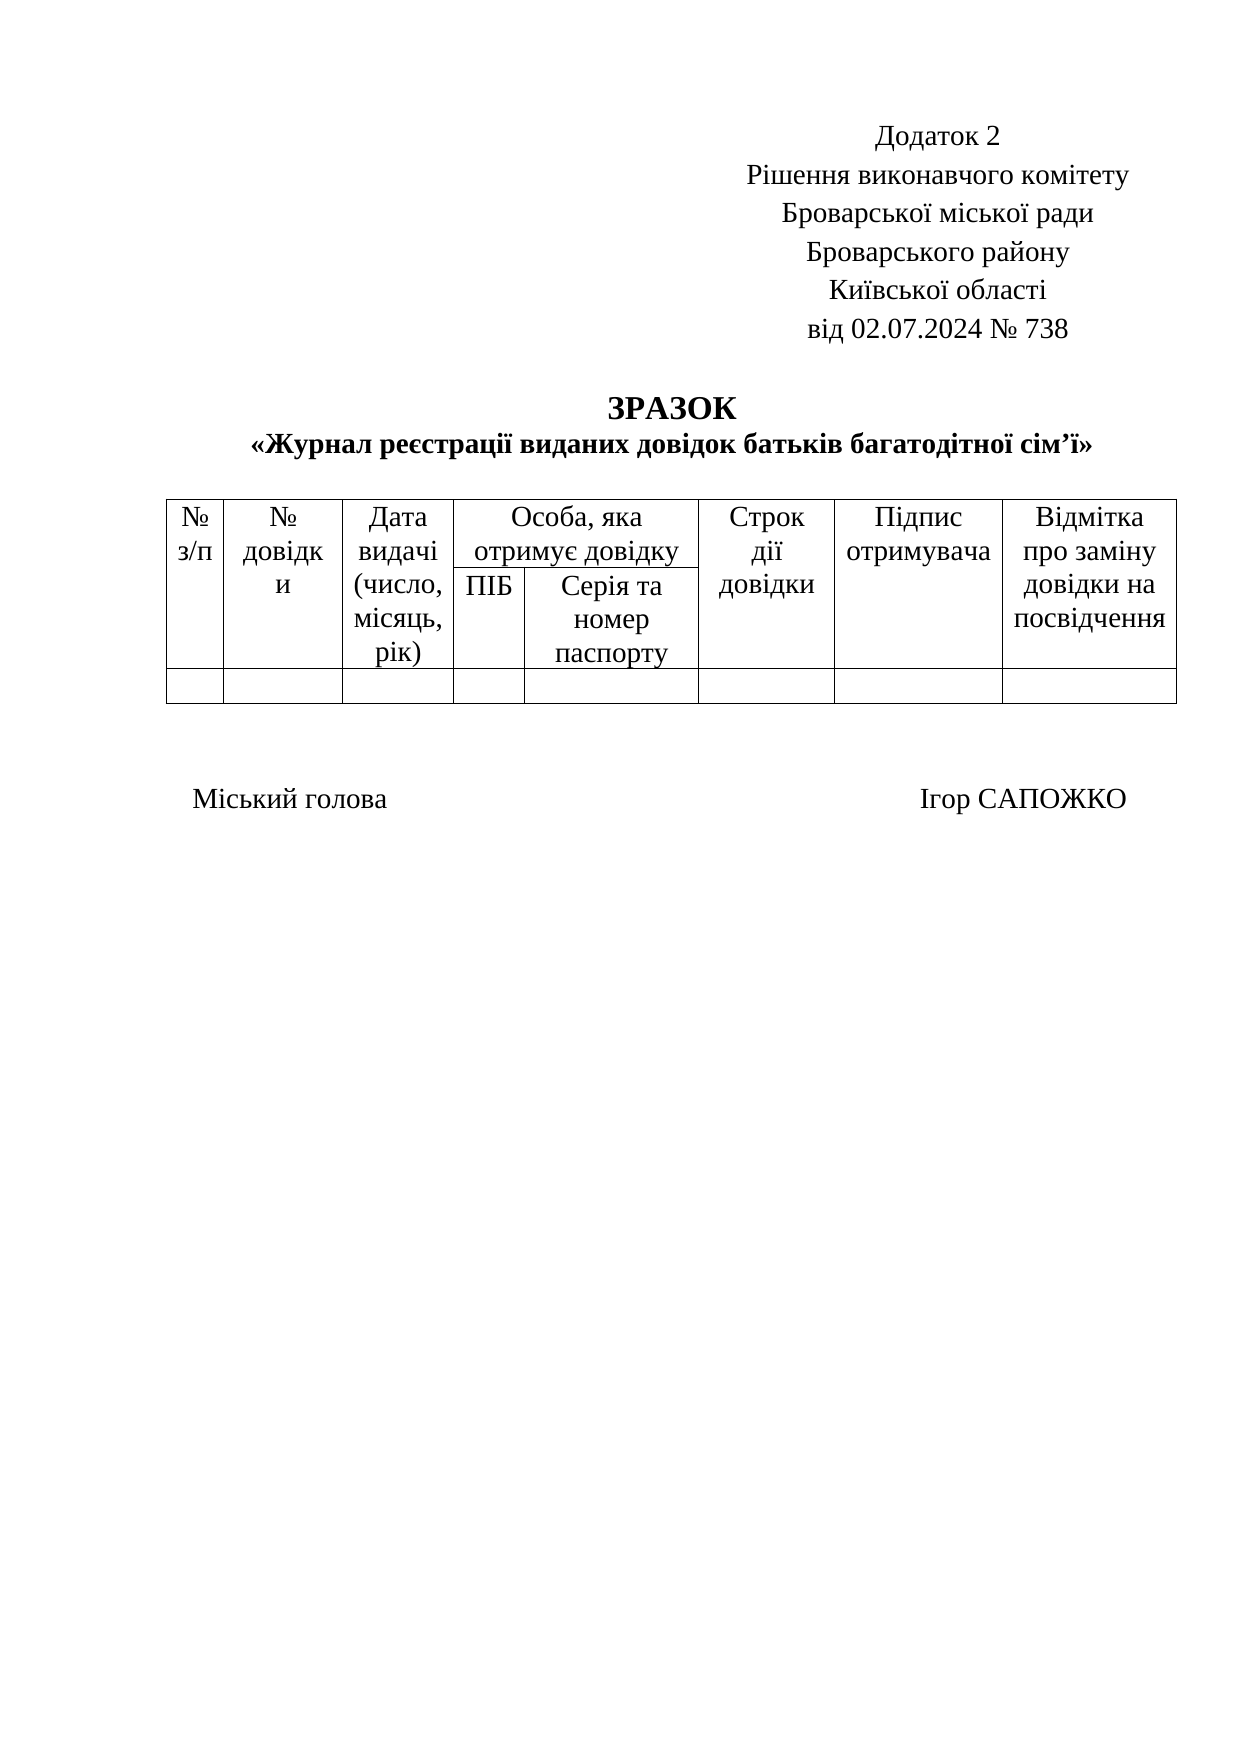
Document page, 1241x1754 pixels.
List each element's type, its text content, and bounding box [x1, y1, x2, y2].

text Додаток 2 [709, 118, 1167, 152]
table_header Особа, яка отримує довідку [454, 500, 698, 567]
table_header № довідки [224, 500, 342, 668]
table_cell [1003, 669, 1176, 703]
table_cell [525, 669, 698, 703]
table_cell [343, 669, 453, 703]
text Міський голова Ігор САПОЖКО [192, 781, 1167, 814]
text від 02.07.2024 № 738 [709, 311, 1167, 344]
table_cell Серія та номер паспорту [525, 568, 698, 668]
table_cell ПІБ [454, 568, 524, 668]
text Рішення виконавчого комітету Броварської міської ради [709, 157, 1167, 229]
text Броварського району [709, 234, 1167, 267]
table_header Відмітка про заміну довідки на посвідчення [1003, 500, 1176, 668]
table_header Строк дії довідки [699, 500, 834, 668]
table_cell [699, 669, 834, 703]
table_cell [167, 669, 223, 703]
text Київської області [709, 272, 1167, 306]
table_header № з/п [167, 500, 223, 668]
text ЗРАЗОК [177, 388, 1167, 426]
table_cell [835, 669, 1002, 703]
table_header Підпис отримувача [835, 500, 1002, 668]
table_cell [454, 669, 524, 703]
text «Журнал реєстрації виданих довідок батьків багатодітної сім’ї» [177, 426, 1167, 460]
table_cell [224, 669, 342, 703]
table_header Дата видачі (число, місяць, рік) [343, 500, 453, 668]
